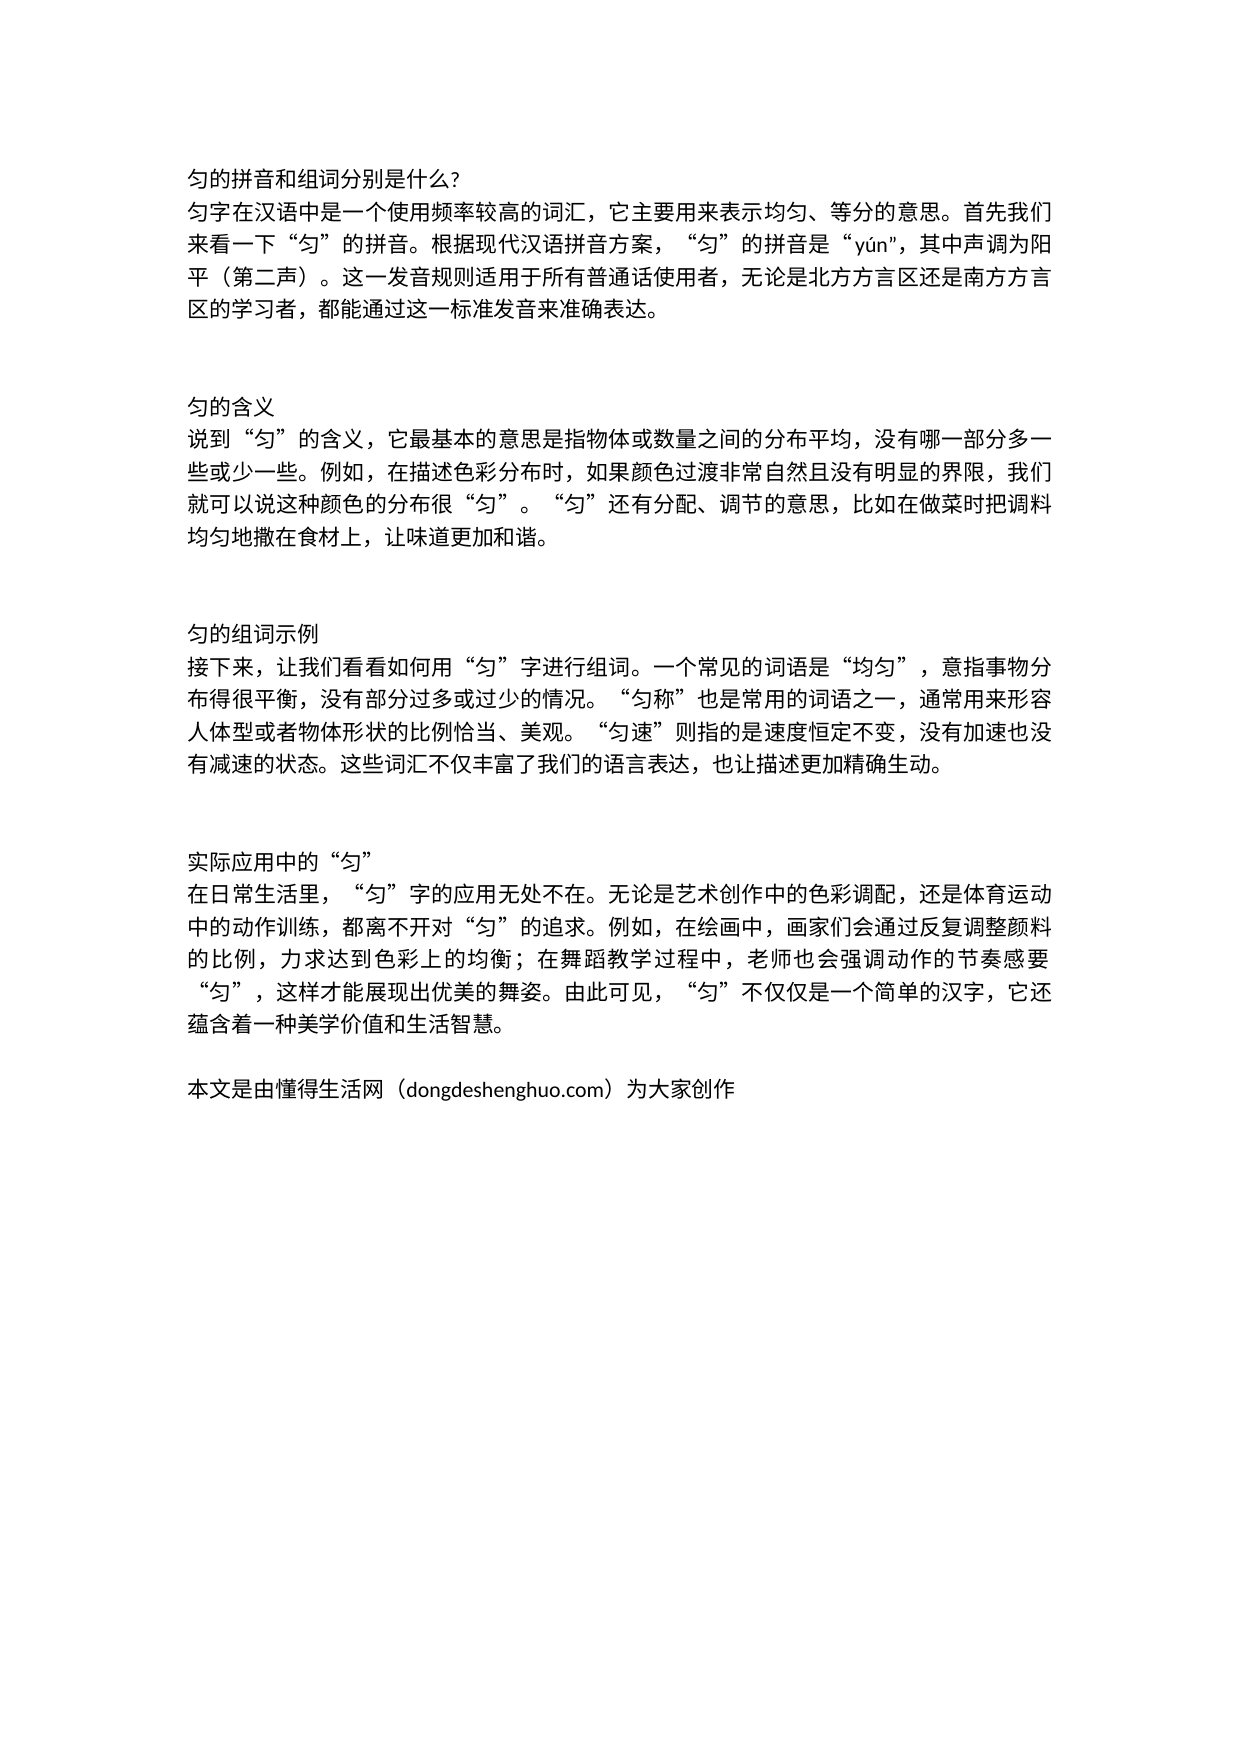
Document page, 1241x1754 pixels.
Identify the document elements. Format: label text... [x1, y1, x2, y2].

text 在日常生活里，“匀”字的应用无处不在。无论是艺术创作中的色彩调配，还是体育运动中的动作训练，都离不开对“匀”的追求。例如，在绘画中，画家们会通过反复调整颜料的比例，力求达到色彩上的均衡；在舞蹈教学过程中，老师也会强调动作的节奏感要“匀”，这样才能展现出优美的舞姿。由此可见，“匀”不仅仅是一个简单的汉字，它还蕴含着一种美学价值和生活智慧。 [187, 877, 1053, 1039]
text 实际应用中的“匀” [187, 844, 1053, 877]
text 匀的拼音和组词分别是什么? [187, 162, 1053, 194]
text 匀字在汉语中是一个使用频率较高的词汇，它主要用来表示均匀、等分的意思。首先我们来看一下“匀”的拼音。根据现代汉语拼音方案，“匀”的拼音是“yún”，其中声调为阳平（第二声）。这一发音规则适用于所有普通话使用者，无论是北方方言区还是南方方言区的学习者，都能通过这一标准发音来准确表达。 [187, 194, 1053, 324]
text 匀的含义 [187, 389, 1053, 422]
text 说到“匀”的含义，它最基本的意思是指物体或数量之间的分布平均，没有哪一部分多一些或少一些。例如，在描述色彩分布时，如果颜色过渡非常自然且没有明显的界限，我们就可以说这种颜色的分布很“匀”。“匀”还有分配、调节的意思，比如在做菜时把调料均匀地撒在食材上，让味道更加和谐。 [187, 422, 1053, 552]
text 本文是由懂得生活网（dongdeshenghuo.com）为大家创作 [187, 1072, 1053, 1104]
text 匀的组词示例 [187, 617, 1053, 649]
text 接下来，让我们看看如何用“匀”字进行组词。一个常见的词语是“均匀”，意指事物分布得很平衡，没有部分过多或过少的情况。“匀称”也是常用的词语之一，通常用来形容人体型或者物体形状的比例恰当、美观。“匀速”则指的是速度恒定不变，没有加速也没有减速的状态。这些词汇不仅丰富了我们的语言表达，也让描述更加精确生动。 [187, 649, 1053, 779]
